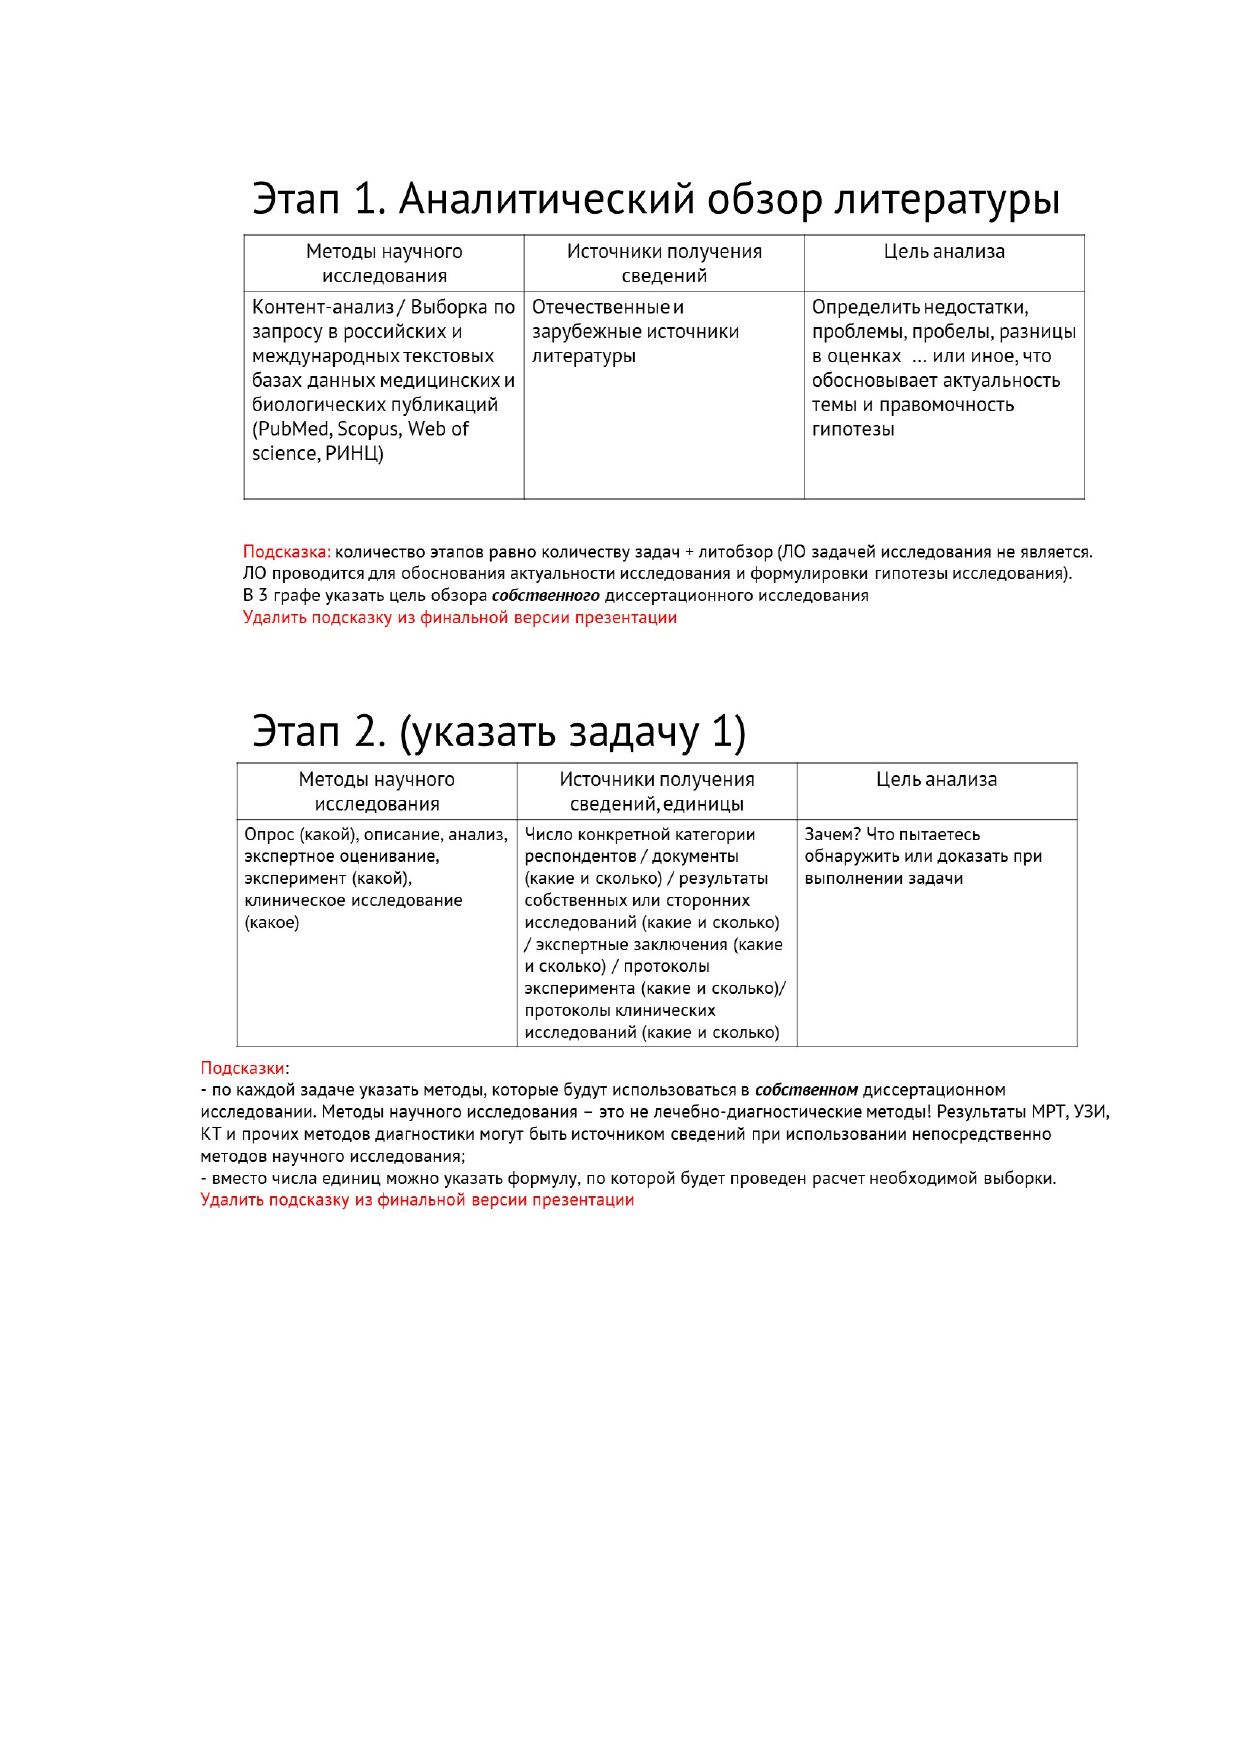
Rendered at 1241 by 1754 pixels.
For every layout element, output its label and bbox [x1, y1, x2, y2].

picture [177, 118, 1151, 667]
picture [177, 669, 1151, 1218]
